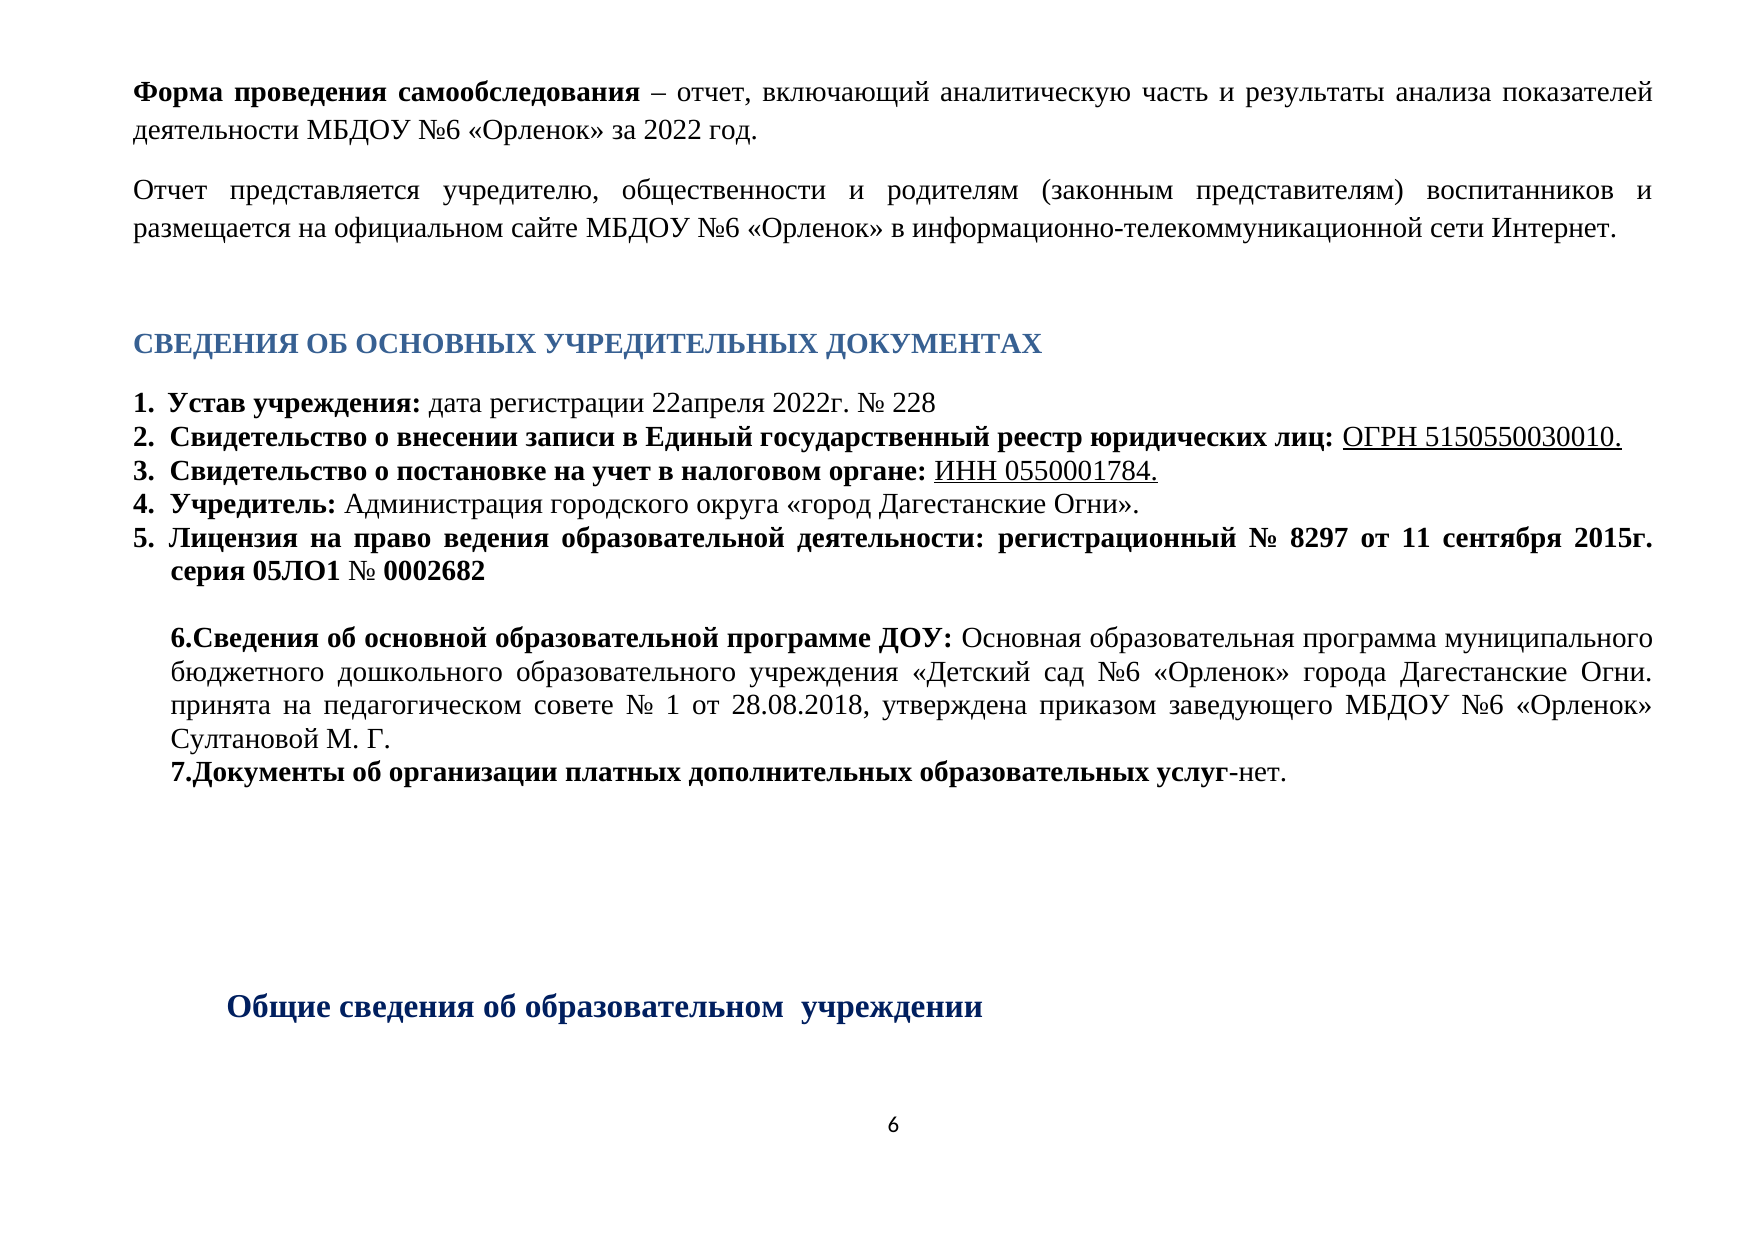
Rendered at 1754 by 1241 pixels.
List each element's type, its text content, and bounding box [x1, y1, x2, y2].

list Свидетельство о внесении записи в Единый государственный реестр юридических лиц: ОГРН 5150550030010. [133, 419, 1653, 453]
text Форма проведения самообследования – отчет, включающий аналитическую часть и результаты анализа показателей деятельности МБДОУ №6 «Орленок» за 2022 год. [133, 74, 1653, 146]
text Общие сведения об образовательном учреждении [226, 994, 1653, 1023]
list Учредитель: Администрация городского округа «город Дагестанские Огни». [133, 486, 1653, 520]
text 7.Документы об организации платных дополнительных образовательных услуг-нет. [170, 754, 1653, 788]
list Устав учреждения: дата регистрации 22апреля 2022г. № 228 [133, 386, 1653, 419]
text СВЕДЕНИЯ ОБ ОСНОВНЫХ УЧРЕДИТЕЛЬНЫХ ДОКУМЕНТАХ [133, 326, 1653, 360]
list Свидетельство о постановке на учет в налоговом органе: ИНН 0550001784. [133, 453, 1653, 486]
list Лицензия на право ведения образовательной деятельности: регистрационный № 8297 от 11 сентября 2015г. серия 05ЛО1 № 0002682 [133, 520, 1653, 587]
text Отчет представляется учредителю, общественности и родителям (законным представителям) воспитанников и размещается на официальном сайте МБДОУ №6 «Орленок» в информационно-телекоммуникационной сети Интернет. [133, 172, 1653, 244]
list 6.Сведения об основной образовательной программе ДОУ: Основная образовательная программа муниципального бюджетного дошкольного образовательного учреждения «Детский сад №6 «Орленок» города Дагестанские Огни. принята на педагогическом совете № 1 от 28.08.2018, утверждена приказом заведующего МБДОУ №6 «Орленок» Султановой М. Г. [170, 620, 1653, 754]
